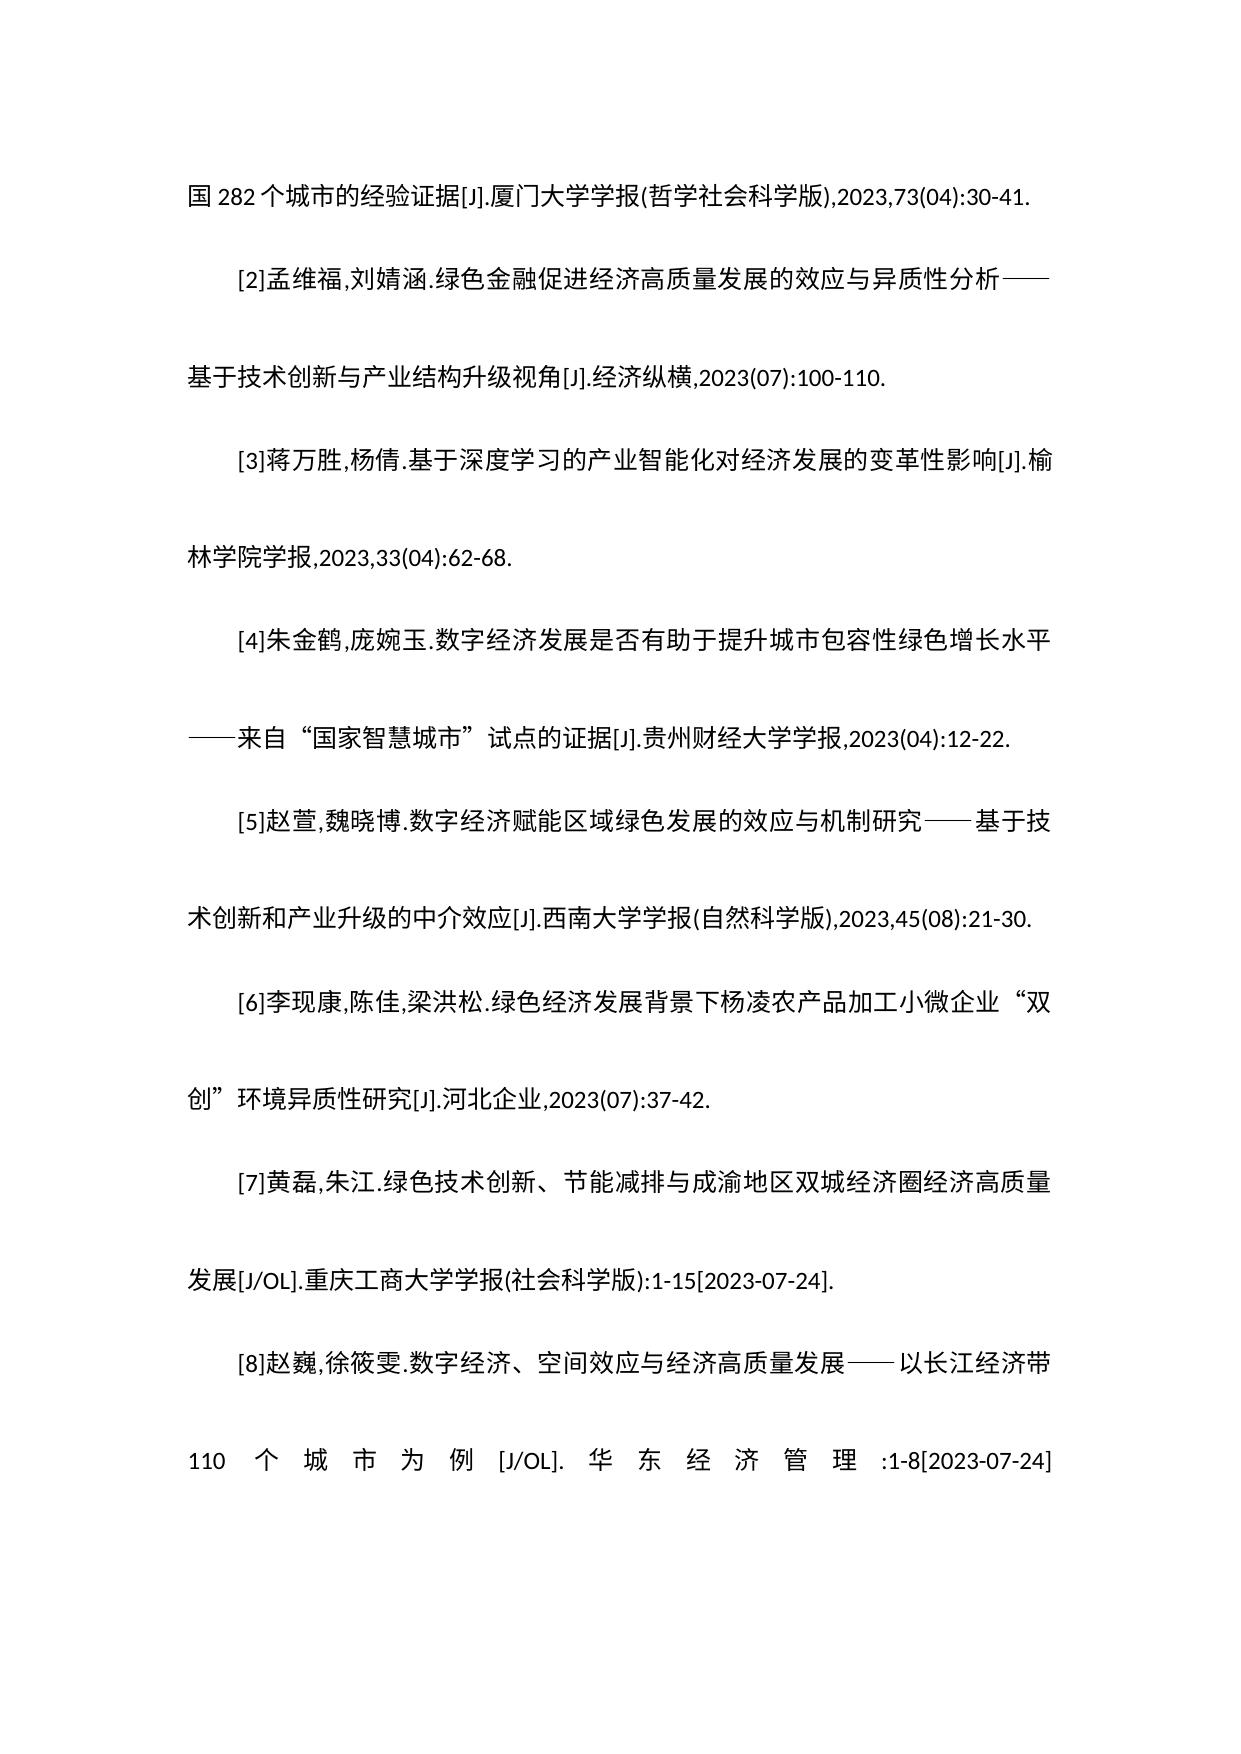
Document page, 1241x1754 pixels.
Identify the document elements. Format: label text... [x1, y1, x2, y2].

text [3]蒋万胜,杨倩.基于深度学习的产业智能化对经济发展的变革性影响[J].榆林学院学报,2023,33(04):62-68. [187, 426, 1053, 588]
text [187, 1329, 1053, 1491]
text [5]赵萱,魏晓博.数字经济赋能区域绿色发展的效应与机制研究——基于技术创新和产业升级的中介效应[J].西南大学学报(自然科学版),2023,45(08):21-30. [187, 787, 1053, 949]
text [2]孟维福,刘婧涵.绿色金融促进经济高质量发展的效应与异质性分析——基于技术创新与产业结构升级视角[J].经济纵横,2023(07):100-110. [187, 245, 1053, 408]
text [7]黄磊,朱江.绿色技术创新、节能减排与成渝地区双城经济圈经济高质量发展[J/OL].重庆工商大学学报(社会科学版):1-15[2023-07-24]. [187, 1148, 1053, 1311]
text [187, 162, 1053, 227]
text [4]朱金鹤,庞婉玉.数字经济发展是否有助于提升城市包容性绿色增长水平——来自“国家智慧城市”试点的证据[J].贵州财经大学学报,2023(04):12-22. [187, 606, 1053, 769]
text [6]李现康,陈佳,梁洪松.绿色经济发展背景下杨凌农产品加工小微企业“双创”环境异质性研究[J].河北企业,2023(07):37-42. [187, 968, 1053, 1130]
